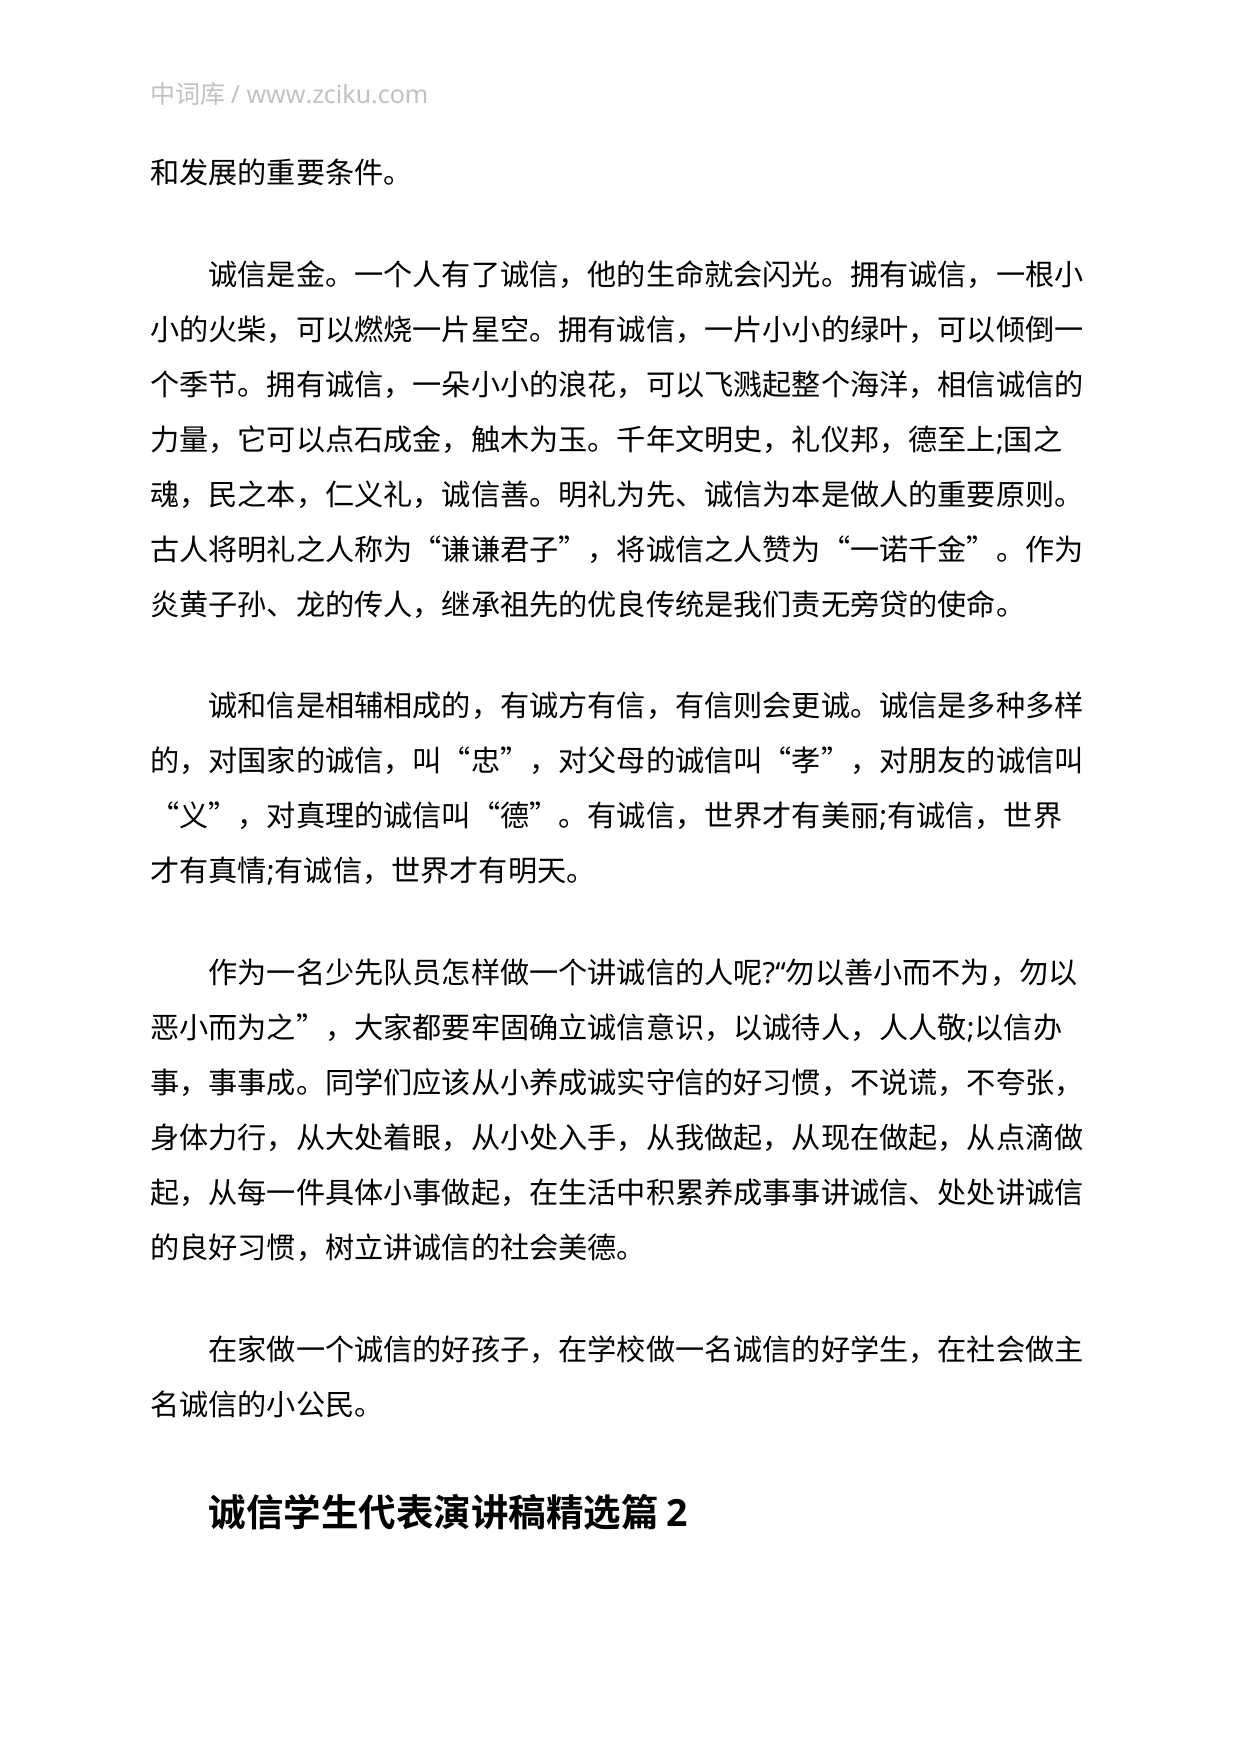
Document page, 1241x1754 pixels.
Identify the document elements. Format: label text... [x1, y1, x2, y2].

text 作为一名少先队员怎样做一个讲诚信的人呢?“勿以善小而不为，勿以恶小而为之”，大家都要牢固确立诚信意识，以诚待人，人人敬;以信办事，事事成。同学们应该从小养成诚实守信的好习惯，不说谎，不夸张，身体力行，从大处着眼，从小处入手，从我做起，从现在做起，从点滴做起，从每一件具体小事做起，在生活中积累养成事事讲诚信、处处讲诚信的良好习惯，树立讲诚信的社会美德。 [150, 950, 1090, 1267]
text 诚信是金。一个人有了诚信，他的生命就会闪光。拥有诚信，一根小小的火柴，可以燃烧一片星空。拥有诚信，一片小小的绿叶，可以倾倒一个季节。拥有诚信，一朵小小的浪花，可以飞溅起整个海洋，相信诚信的力量，它可以点石成金，触木为玉。千年文明史，礼仪邦，德至上;国之魂，民之本，仁义礼，诚信善。明礼为先、诚信为本是做人的重要原则。古人将明礼之人称为“谦谦君子”，将诚信之人赞为“一诺千金”。作为炎黄子孙、龙的传人，继承祖先的优良传统是我们责无旁贷的使命。 [150, 252, 1090, 623]
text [150, 150, 1090, 192]
text 诚信学生代表演讲稿精选篇2 [150, 1483, 1090, 1537]
text 诚和信是相辅相成的，有诚方有信，有信则会更诚。诚信是多种多样的，对国家的诚信，叫“忠”，对父母的诚信叫“孝”，对朋友的诚信叫“义”，对真理的诚信叫“德”。有诚信，世界才有美丽;有诚信，世界才有真情;有诚信，世界才有明天。 [150, 683, 1090, 890]
text 在家做一个诚信的好孩子，在学校做一名诚信的好学生，在社会做主名诚信的小公民。 [150, 1326, 1090, 1423]
